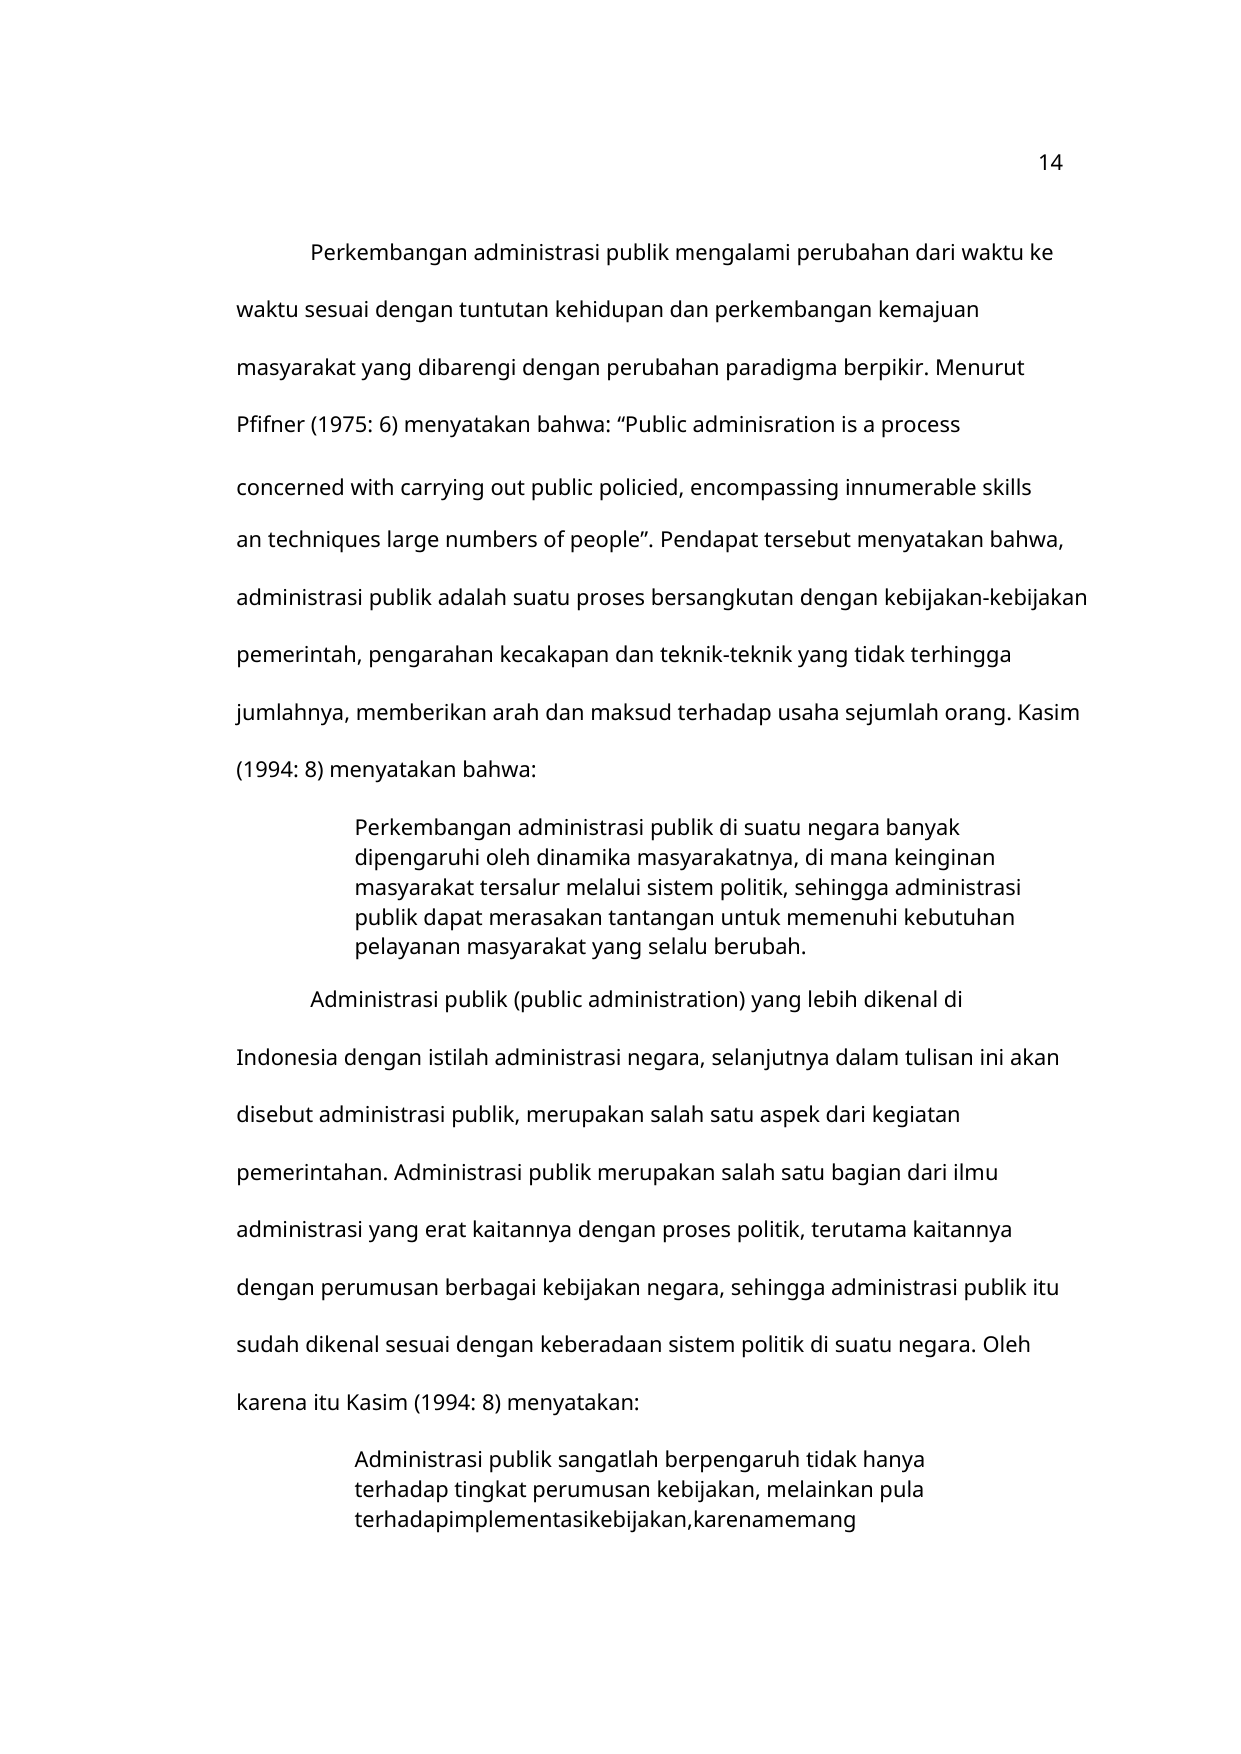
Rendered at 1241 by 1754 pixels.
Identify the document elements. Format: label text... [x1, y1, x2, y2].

text administrasi yang erat kaitannya dengan proses politik, terutama kaitannya [236, 1214, 1138, 1244]
text terhadapimplementasikebijakan,karenamemang [354, 1504, 1129, 1534]
text publik dapat merasakan tantangan untuk memenuhi kebutuhan [354, 901, 1129, 931]
text jumlahnya, memberikan arah dan maksud terhadap usaha sejumlah orang. Kasim [236, 697, 1138, 727]
text Pfifner (1975: 6) menyatakan bahwa: “Public adminisration is a process [236, 409, 1138, 439]
text masyarakat yang dibarengi dengan perubahan paradigma berpikir. Menurut [236, 352, 1138, 382]
text disebut administrasi publik, merupakan salah satu aspek dari kegiatan [236, 1099, 1138, 1129]
text waktu sesuai dengan tuntutan kehidupan dan perkembangan kemajuan [236, 294, 1138, 324]
text an techniques large numbers of people”. Pendapat tersebut menyatakan bahwa, [236, 524, 1138, 554]
text terhadap tingkat perumusan kebijakan, melainkan pula [354, 1474, 1129, 1504]
text (1994: 8) menyatakan bahwa: [236, 754, 614, 784]
text pemerintah, pengarahan kecakapan dan teknik-teknik yang tidak terhingga [236, 639, 1138, 669]
text pelayanan masyarakat yang selalu berubah. [354, 931, 1129, 961]
text administrasi publik adalah suatu proses bersangkutan dengan kebijakan-kebijakan [236, 582, 1138, 612]
text 14 [1038, 147, 1138, 177]
text Perkembangan administrasi publik mengalami perubahan dari waktu ke [310, 237, 1138, 267]
text dipengaruhi oleh dinamika masyarakatnya, di mana keinginan [354, 842, 1129, 872]
text Administrasi publik sangatlah berpengaruh tidak hanya [354, 1444, 1129, 1474]
text masyarakat tersalur melalui sistem politik, sehingga administrasi [354, 872, 1129, 901]
text karena itu Kasim (1994: 8) menyatakan: [236, 1387, 722, 1416]
text Indonesia dengan istilah administrasi negara, selanjutnya dalam tulisan ini akan [236, 1042, 1138, 1071]
text concerned with carrying out public policied, encompassing innumerable skills [236, 472, 1138, 502]
text pemerintahan. Administrasi publik merupakan salah satu bagian dari ilmu [236, 1157, 1138, 1186]
text dengan perumusan berbagai kebijakan negara, sehingga administrasi publik itu [236, 1272, 1138, 1301]
text sudah dikenal sesuai dengan keberadaan sistem politik di suatu negara. Oleh [236, 1329, 1138, 1359]
text Administrasi publik (public administration) yang lebih dikenal di [310, 984, 1138, 1014]
text Perkembangan administrasi publik di suatu negara banyak [354, 812, 1129, 842]
